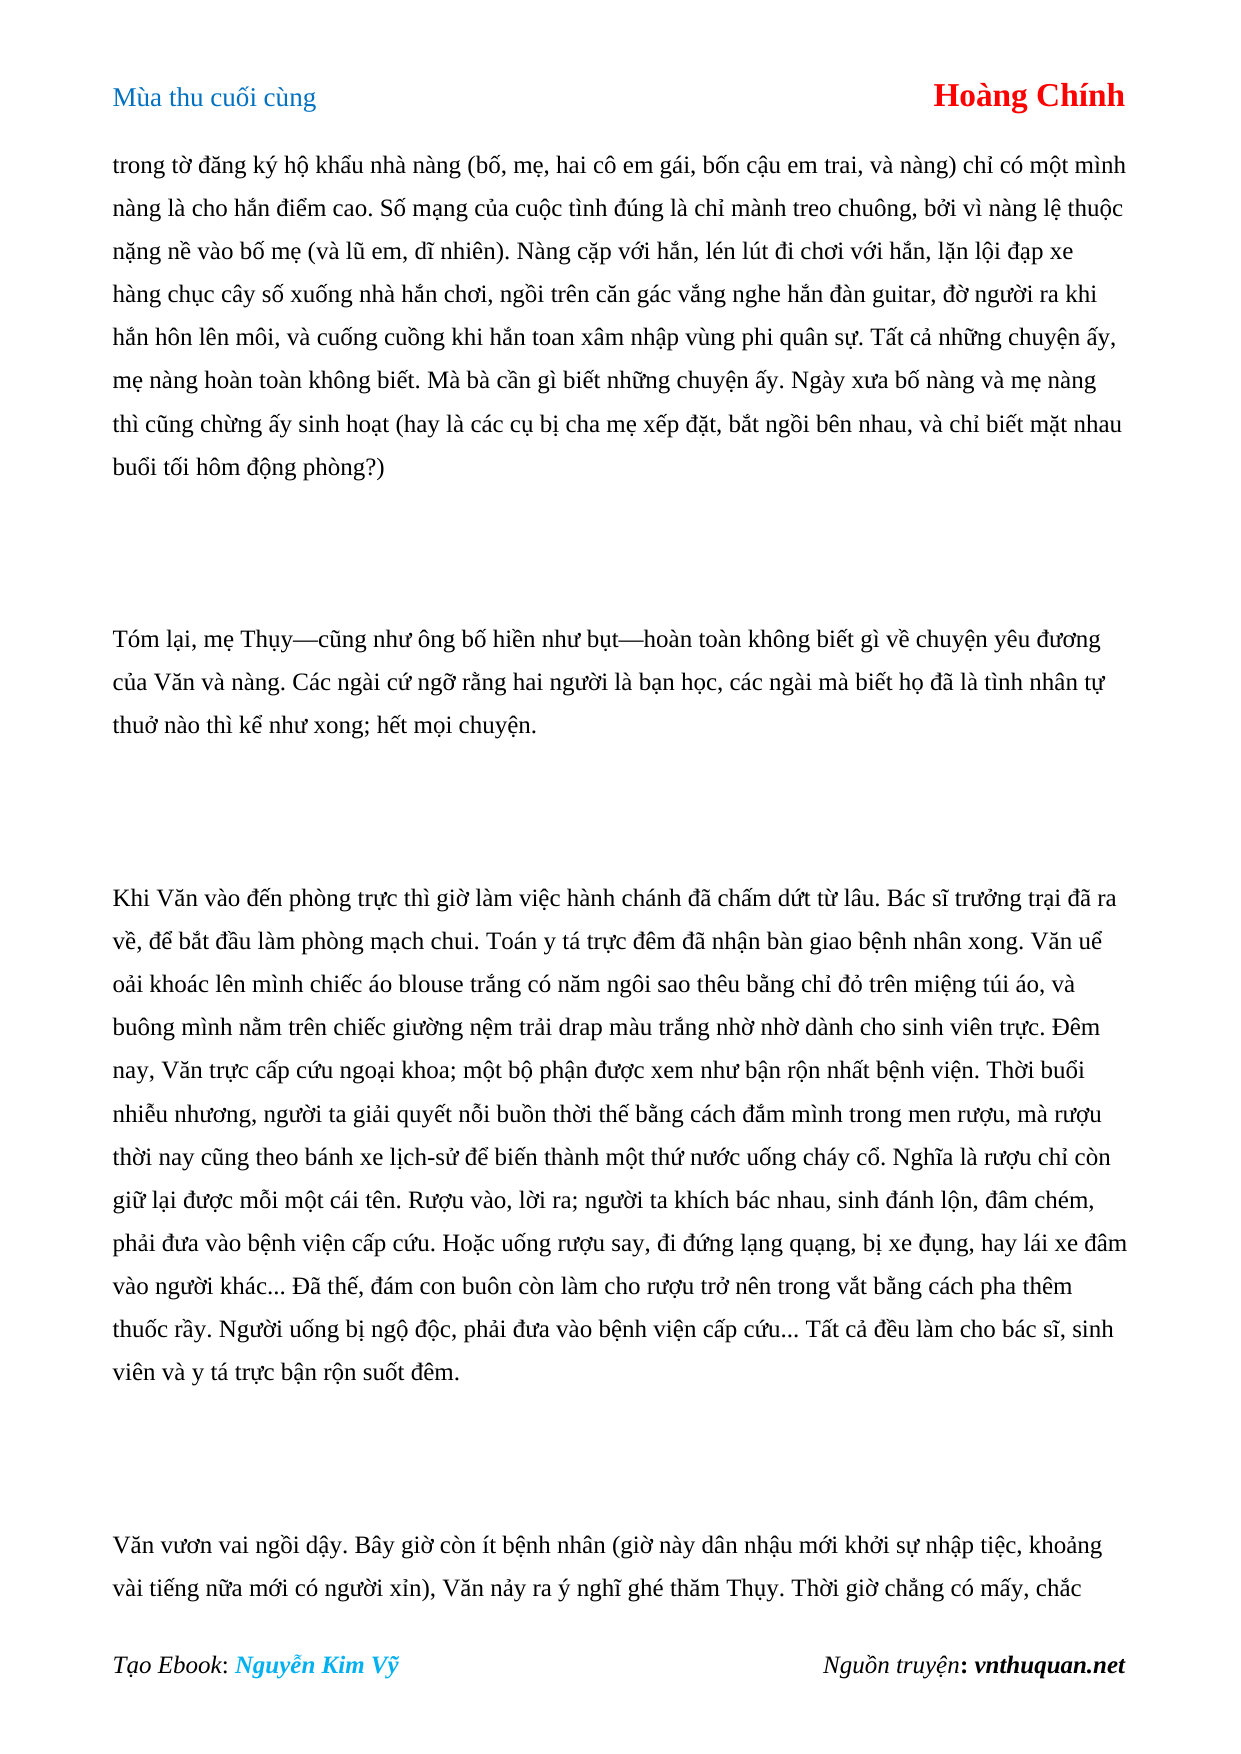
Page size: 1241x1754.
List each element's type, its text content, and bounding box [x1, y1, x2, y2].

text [112, 1487, 1128, 1602]
text Khi Văn vào đến phòng trực thì giờ làm việc hành chánh đã chấm dứt từ lâu. Bác sĩ trưởng trại đã ra về, để bắt đầu làm phòng mạch chui. Toán y tá trực đêm đã nhận bàn giao bệnh nhân xong. Văn uể oải khoác lên mình chiếc áo blouse trắng có năm ngôi sao thêu bằng chỉ đỏ trên miệng túi áo, và buông mình nằm trên chiếc giường nệm trải drap màu trắng nhờ nhờ dành cho sinh viên trực. Đêm nay, Văn trực cấp cứu ngoại khoa; một bộ phận được xem như bận rộn nhất bệnh viện. Thời buổi nhiễu nhương, người ta giải quyết nỗi buồn thời thế bằng cách đắm mình trong men rượu, mà rượu thời nay cũng theo bánh xe lịch-sử để biến thành một thứ nước uống cháy cổ. Nghĩa là rượu chỉ còn giữ lại được mỗi một cái tên. Rượu vào, lời ra; người ta khích bác nhau, sinh đánh lộn, đâm chém, phải đưa vào bệnh viện cấp cứu. Hoặc uống rượu say, đi đứng lạng quạng, bị xe đụng, hay lái xe đâm vào người khác... Đã thế, đám con buôn còn làm cho rượu trở nên trong vắt bằng cách pha thêm thuốc rầy. Người uống bị ngộ độc, phải đưa vào bệnh viện cấp cứu... Tất cả đều làm cho bác sĩ, sinh viên và y tá trực bận rộn suốt đêm. [112, 840, 1128, 1386]
text Tóm lại, mẹ Thụy—cũng như ông bố hiền như bụt—hoàn toàn không biết gì về chuyện yêu đương của Văn và nàng. Các ngài cứ ngỡ rằng hai người là bạn học, các ngài mà biết họ đã là tình nhân tự thuở nào thì kể như xong; hết mọi chuyện. [112, 581, 1128, 739]
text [112, 150, 1128, 481]
